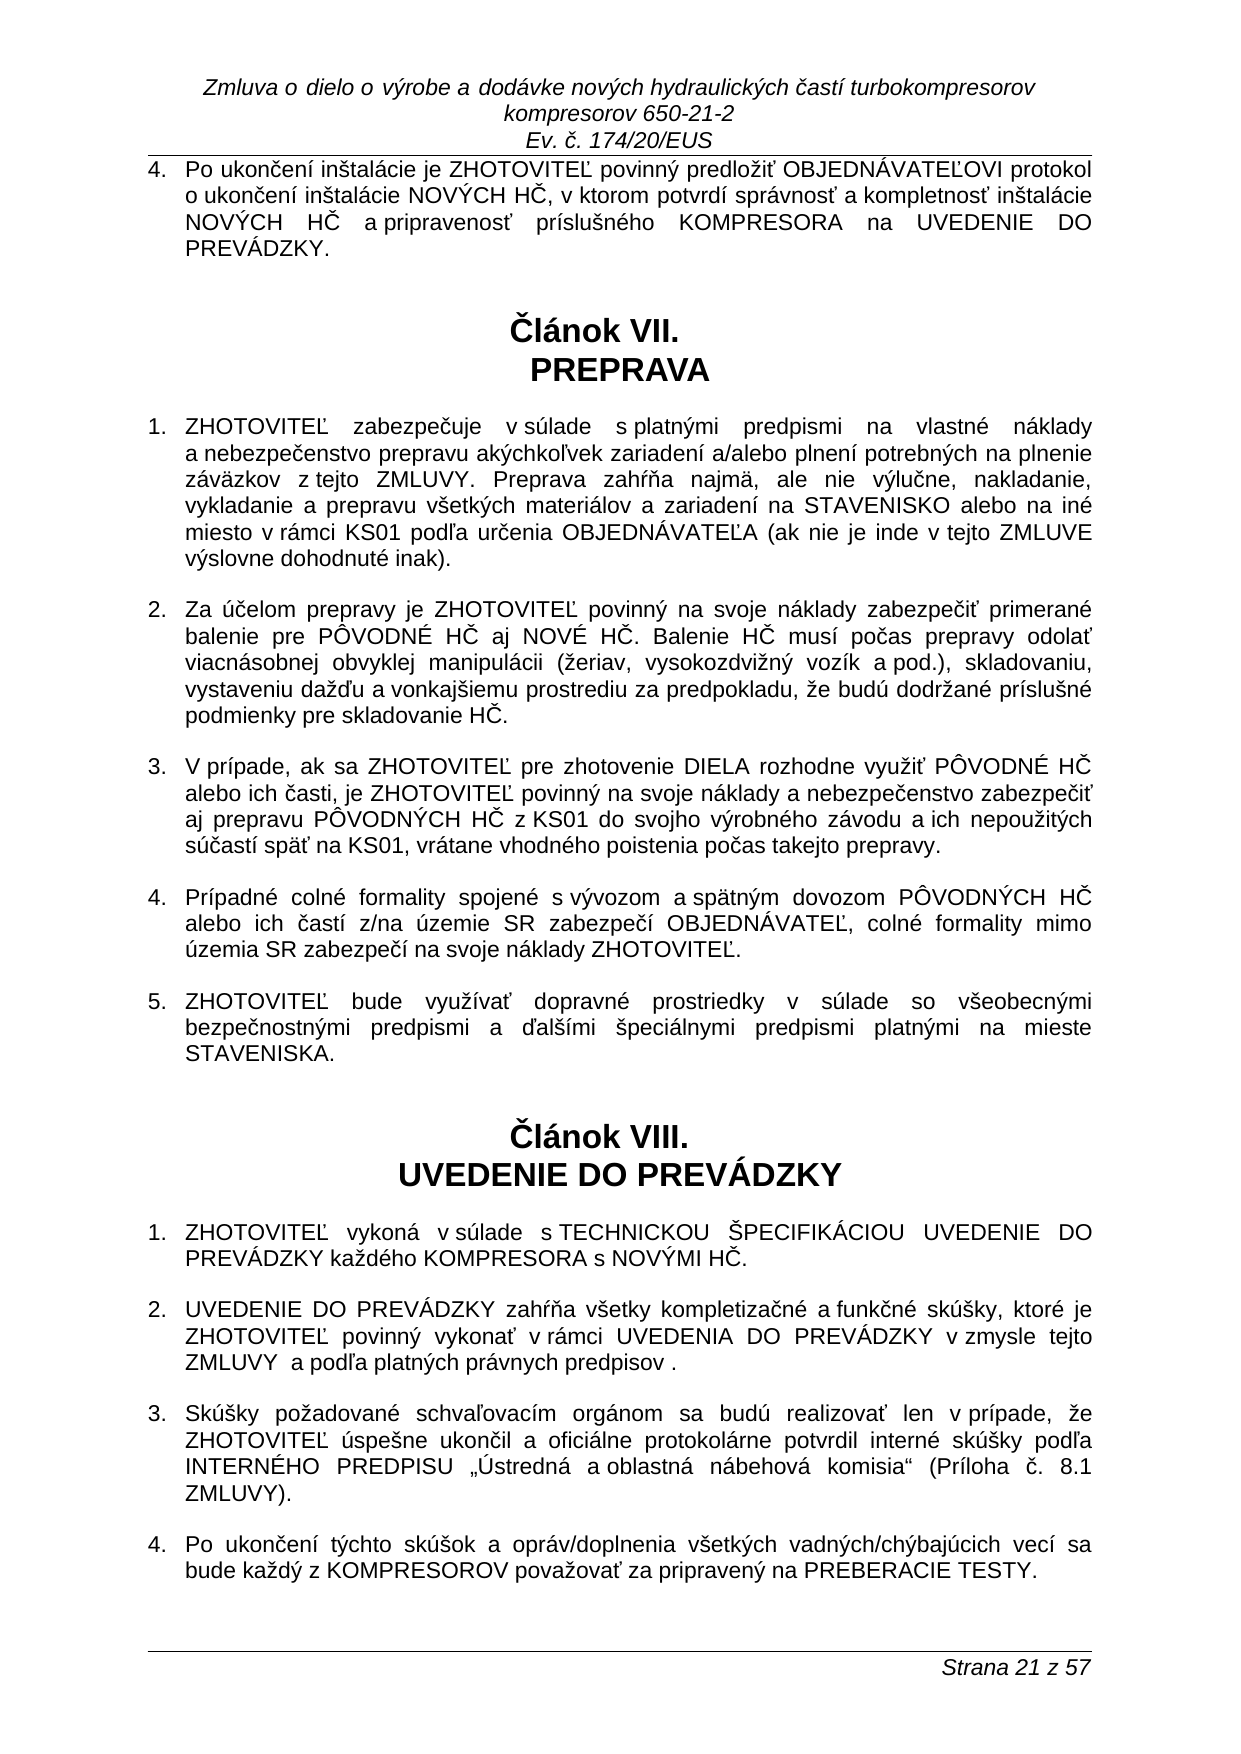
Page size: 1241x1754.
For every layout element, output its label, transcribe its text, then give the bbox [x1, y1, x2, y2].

list Za účelom prepravy je ZHOTOVITEĽ povinný na svoje náklady zabezpečiť primerané balenie pre PÔVODNÉ HČ aj NOVÉ HČ. Balenie HČ musí počas prepravy odolať viacnásobnej obvyklej manipulácii (žeriav, vysokozdvižný vozík a pod.), skladovaniu, vystaveniu dažďu a vonkajšiemu prostrediu za predpokladu, že budú dodržané príslušné podmienky pre skladovanie HČ. [148, 596, 1092, 728]
list Prípadné colné formality spojené s vývozom a spätným dovozom PÔVODNÝCH HČ alebo ich častí z/na územie SR zabezpečí OBJEDNÁVATEĽ, colné formality mimo územia SR zabezpečí na svoje náklady ZHOTOVITEĽ. [148, 884, 1092, 963]
list ZHOTOVITEĽ vykoná v súlade s TECHNICKOU ŠPECIFIKÁCIOU uvedenIE do prevádzky každého kompresora s NOVÝMI HČ. [148, 1219, 1092, 1271]
list V prípade, ak sa ZHOTOVITEĽ pre zhotovenie DIELA rozhodne využiť PÔVODNÉ HČ alebo ich časti, je ZHOTOVITEĽ povinný na svoje náklady a nebezpečenstvo zabezpečiť aj prepravu PÔVODNÝCH HČ z KS01 do svojho výrobného závodu a ich nepoužitých súčastí späť na KS01, vrátane vhodného poistenia počas takejto prepravy. [148, 753, 1092, 859]
list Skúšky požadované schvaľovacím orgánom sa budú realizovať len v prípade, že ZHOTOVITEĽ úspešne ukončil a oficiálne protokolárne potvrdil interné skúšky podľa INTERNÉHO PREDPISU „Ústredná a oblastná nábehová komisia“ (Príloha č. 8.1 ZMLUVY). [148, 1400, 1092, 1506]
subtitle UVEDENIE DO PREVÁDZKY [148, 1117, 1092, 1194]
list ZHOTOVITEĽ bude využívať dopravné prostriedky v súlade so všeobecnými bezpečnostnými predpismi a ďalšími špeciálnymi predpismi platnými na mieste Staveniska. [148, 988, 1092, 1067]
list ZHOTOVITEĽ zabezpečuje v súlade s platnými predpismi na vlastné náklady a nebezpečenstvo prepravu akýchkoľvek zariadení a/alebo plnení potrebných na plnenie záväzkov z tejto ZMLUVY. Preprava zahŕňa najmä, ale nie výlučne, nakladanie, vykladanie a prepravu všetkých materiálov a zariadení na Stavenisko alebo na iné miesto v rámci KS01 podľa určenia OBJEDNÁVATEĽA (ak nie je inde v tejto ZMLUVE výslovne dohodnuté inak). [148, 413, 1092, 571]
list Po ukončení týchto skúšok a opráv/doplnenia všetkých vadných/chýbajúcich vecí sa bude každý z KOMPRESOROV považovať za pripravený na PREBERACIE TESTY. [148, 1531, 1092, 1583]
list Po ukončení inštalácie je ZHOTOVITEĽ povinný predložiť OBJEDNÁVATEĽOVI protokol o ukončení inštalácie NOVÝCH HČ, v ktorom potvrdí správnosť a kompletnosť inštalácie NOVÝCH HČ a pripravenosť príslušného KOMPRESORA na UVEDENIE DO PREVÁDZKY. [148, 156, 1092, 261]
subtitle PREPRAVA [148, 311, 1092, 388]
list uvedenIE do prevádzky zahŕňa všetky kompletizačné a funkčné skúšky, ktoré je ZHOTOVITEĽ povinný vykonať v rámci UVEDENIA DO PREVÁDZKY v zmysle tejto ZMLUVY a podľa platných právnych predpisov . [148, 1296, 1092, 1375]
